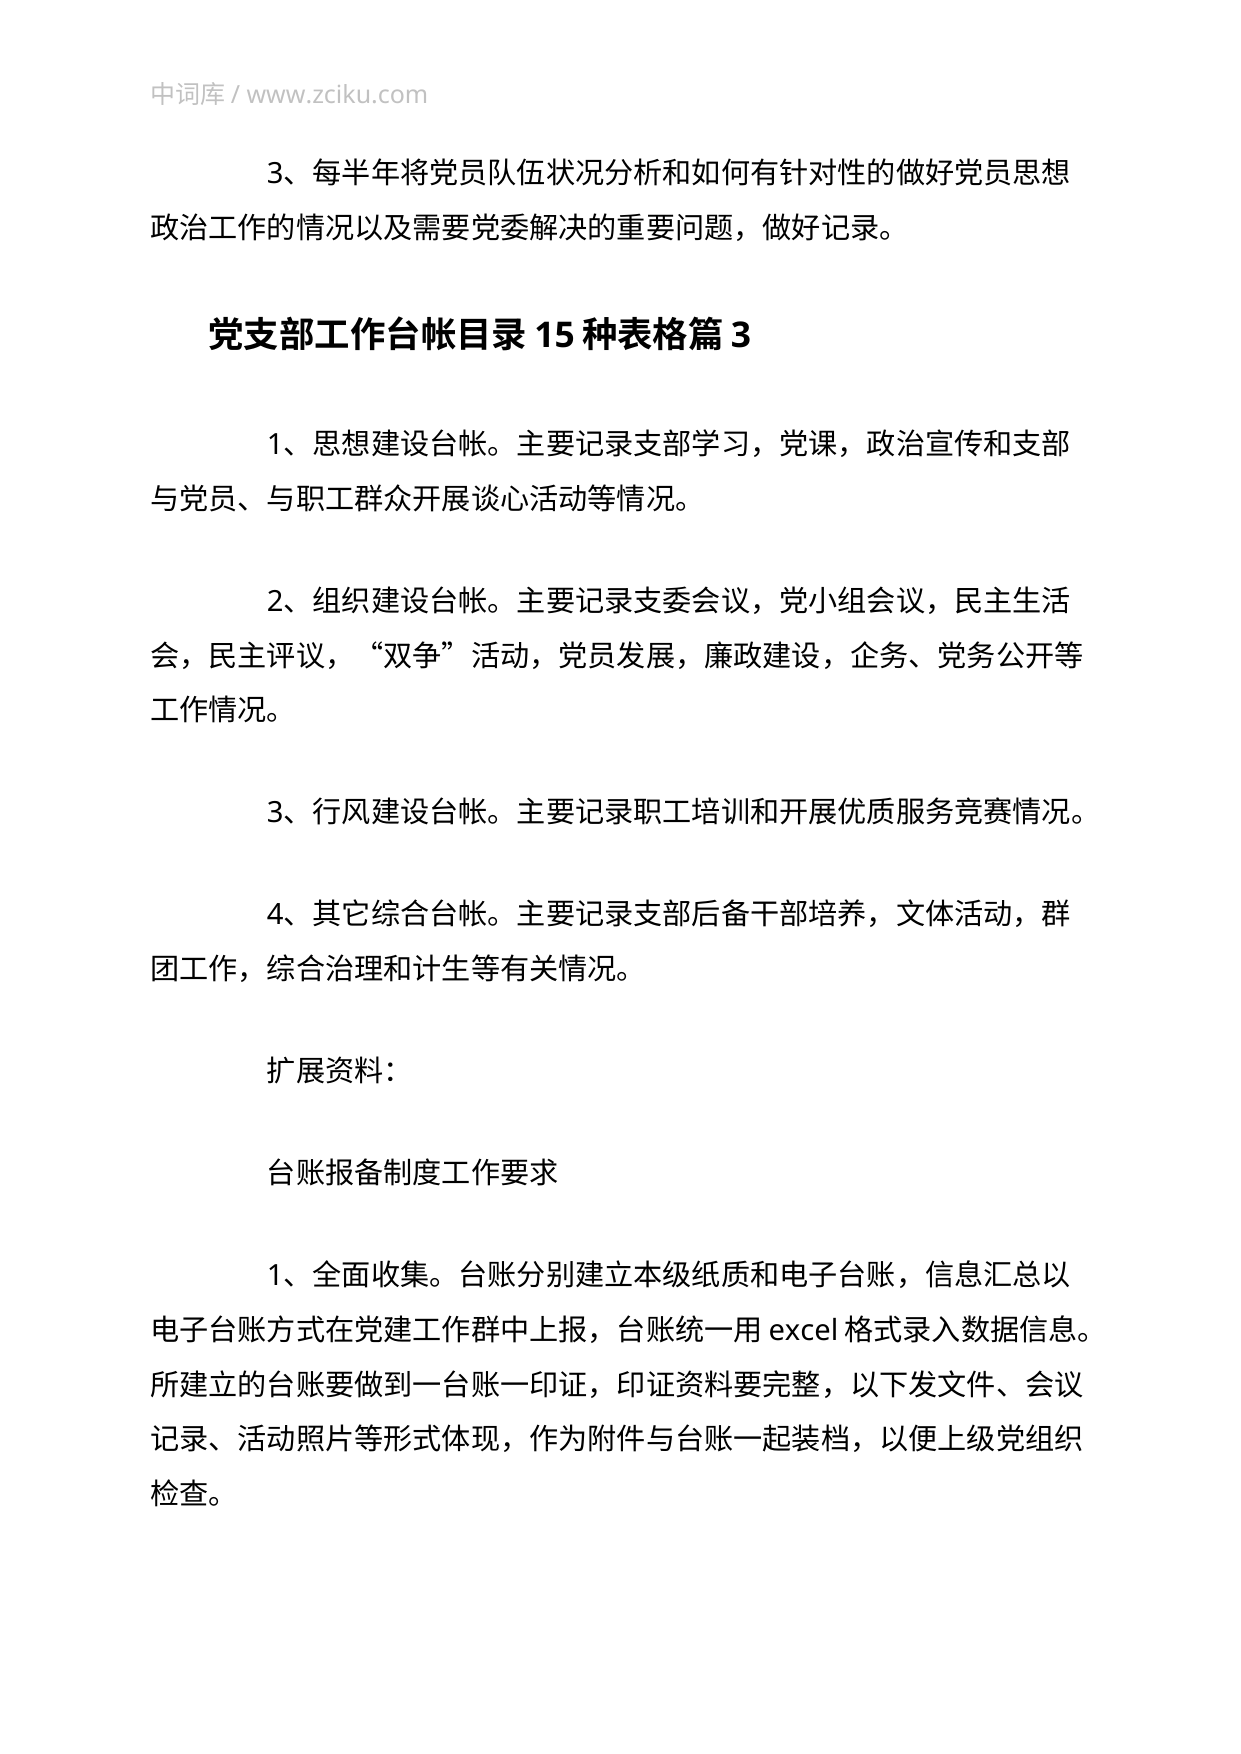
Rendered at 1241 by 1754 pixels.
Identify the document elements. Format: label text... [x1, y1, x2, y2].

text 扩展资料： [150, 1047, 1090, 1090]
text 台账报备制度工作要求 [150, 1149, 1090, 1192]
text 1、全面收集。台账分别建立本级纸质和电子台账，信息汇总以电子台账方式在党建工作群中上报，台账统一用excel格式录入数据信息。所建立的台账要做到一台账一印证，印证资料要完整，以下发文件、会议记录、活动照片等形式体现，作为附件与台账一起装档，以便上级党组织检查。 [150, 1251, 1090, 1513]
text 3、每半年将党员队伍状况分析和如何有针对性的做好党员思想政治工作的情况以及需要党委解决的重要问题，做好记录。 [150, 150, 1090, 247]
text 4、其它综合台帐。主要记录支部后备干部培养，文体活动，群团工作，综合治理和计生等有关情况。 [150, 891, 1090, 988]
text 2、组织建设台帐。主要记录支委会议，党小组会议，民主生活会，民主评议，“双争”活动，党员发展，廉政建设，企务、党务公开等工作情况。 [150, 577, 1090, 729]
text 党支部工作台帐目录15种表格篇3 [150, 307, 1090, 358]
text 3、行风建设台帐。主要记录职工培训和开展优质服务竞赛情况。 [150, 789, 1090, 831]
text 1、思想建设台帐。主要记录支部学习，党课，政治宣传和支部与党员、与职工群众开展谈心活动等情况。 [150, 420, 1090, 518]
